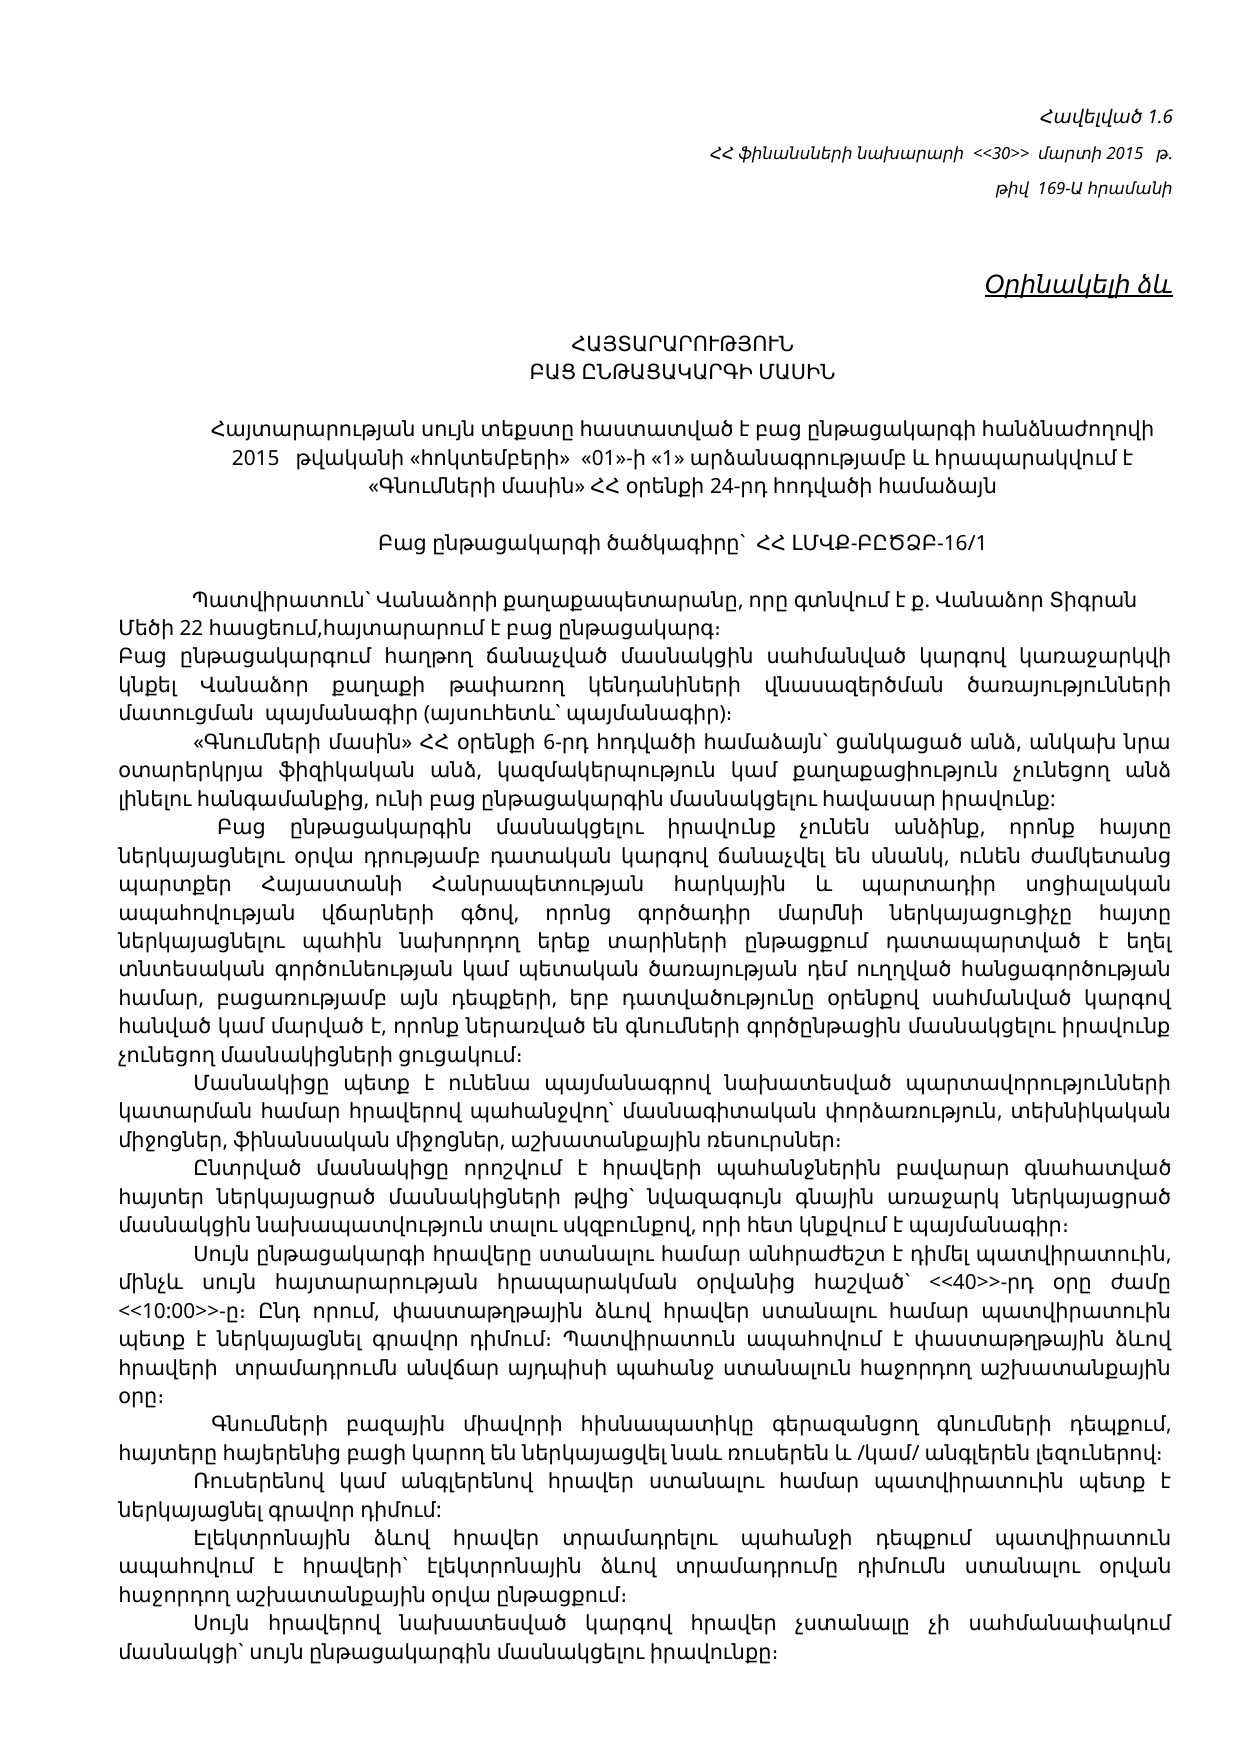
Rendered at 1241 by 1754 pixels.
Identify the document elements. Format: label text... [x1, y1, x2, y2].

text ՀՀ ֆինանսների նախարարի <<30>> մարտի 2015 թ. [118, 142, 1173, 164]
text ԲԱՑ ԸՆԹԱՑԱԿԱՐԳԻ ՄԱՍԻՆ [118, 357, 1172, 386]
text Պատվիրատուն` Վանաձորի քաղաքապետարանը, որը գտնվում է ք. Վանաձոր Տիգրան Մեծի 22 հասցեում,հայտարարում է բաց ընթացակարգ։ [118, 585, 1172, 642]
text Սույն ընթացակարգի հրավերը ստանալու համար անհրաժեշտ է դիմել պատվիրատուին, մինչև սույն հայտարարության հրապարակման օրվանից հաշված` <<40>>-րդ օրը ժամը <<10:00>>-ը։ Ընդ որում, փաստաթղթային ձևով հրավեր ստանալու համար պատվիրատուին պետք է ներկայացնել գրավոր դիմում։ Պատվիրատուն ապահովում է փաստաթղթային ձևով հրավերի տրամադրումն անվճար այդպիսի պահանջ ստանալուն հաջորդող աշխատանքային օրը։ [118, 1239, 1172, 1409]
text Հավելված 1.6 [118, 104, 1173, 129]
text ՀԱՅՏԱՐԱՐՈՒԹՅՈՒՆ [118, 329, 1172, 357]
text Ընտրված մասնակիցը որոշվում է հրավերի պահանջներին բավարար գնահատված հայտեր ներկայացրած մասնակիցների թվից` նվազագույն գնային առաջարկ ներկայացրած մասնակցին նախապատվություն տալու սկզբունքով, որի հետ կնքվում է պայմանագիր։ [118, 1153, 1172, 1239]
text Էլեկտրոնային ձևով հրավեր տրամադրելու պահանջի դեպքում պատվիրատուն ապահովում է հրավերի` էլեկտրոնային ձևով տրամադրումը դիմումն ստանալու օրվան հաջորդող աշխատանքային օրվա ընթացքում։ [118, 1523, 1172, 1608]
text 2015 թվականի «հոկտեմբերի» «01»-ի «1» արձանագրությամբ և հրապարակվում է [118, 443, 1172, 471]
text Բաց ընթացակարգին մասնակցելու իրավունք չունեն անձինք, որոնք հայտը ներկայացնելու օրվա դրությամբ դատական կարգով ճանաչվել են սնանկ, ունեն ժամկետանց պարտքեր Հայաստանի Հանրապետության հարկային և պարտադիր սոցիալական ապահովության վճարների գծով, որոնց գործադիր մարմնի ներկայացուցիչը հայտը ներկայացնելու պահին նախորդող երեք տարիների ընթացքում դատապարտված է եղել տնտեսական գործունեության կամ պետական ծառայության դեմ ուղղված հանցագործության համար, բացառությամբ այն դեպքերի, երբ դատվածությունը օրենքով սահմանված կարգով հանված կամ մարված է, որոնք ներառված են գնումների գործընթացին մասնակցելու իրավունք չունեցող մասնակիցների ցուցակում։ [118, 812, 1172, 1068]
text Մասնակիցը պետք է ունենա պայմանագրով նախատեսված պարտավորությունների կատարման համար հրավերով պահանջվող` մասնագիտական փորձառություն, տեխնիկական միջոցներ, ֆինանսական միջոցներ, աշխատանքային ռեսուրսներ։ [118, 1068, 1172, 1153]
text Սույն հրավերով նախատեսված կարգով հրավեր չստանալը չի սահմանափակում մասնակցի` սույն ընթացակարգին մասնակցելու իրավունքը։ [118, 1608, 1172, 1665]
text «Գնումների մասին» ՀՀ օրենքի 6-րդ հոդվածի համաձայն` ցանկացած անձ, անկախ նրա օտարերկրյա ֆիզիկական անձ, կազմակերպություն կամ քաղաքացիություն չունեցող անձ լինելու հանգամանքից, ունի բաց ընթացակարգին մասնակցելու հավասար իրավունք: [118, 727, 1172, 812]
text Բաց ընթացակարգում հաղթող ճանաչված մասնակցին սահմանված կարգով կառաջարկվի կնքել Վանաձոր քաղաքի թափառող կենդանիների վնասազերծման ծառայությունների մատուցման պայմանագիր (այսուհետև` պայմանագիր)։ [118, 642, 1172, 727]
text Գնումների բազային միավորի հիսնապատիկը գերազանցող գնումների դեպքում, հայտերը հայերենից բացի կարող են ներկայացվել նաև ռուսերեն և /կամ/ անգլերեն լեզուներով։ [118, 1409, 1172, 1466]
text Բաց ընթացակարգի ծածկագիրը` ՀՀ ԼՄՎՔ-ԲԸԾՁԲ-16/1 [118, 528, 1172, 556]
text Օրինակելի ձև [118, 266, 1173, 300]
text Ռուսերենով կամ անգլերենով հրավեր ստանալու համար պատվիրատուին պետք է ներկայացնել գրավոր դիմում: [118, 1466, 1172, 1523]
text Հայտարարության սույն տեքստը հաստատված է բաց ընթացակարգի հանձնաժողովի [118, 414, 1172, 443]
text «Գնումների մասին» ՀՀ օրենքի 24-րդ հոդվածի համաձայն [118, 471, 1172, 499]
text թիվ 169-Ա հրամանի [118, 177, 1173, 199]
